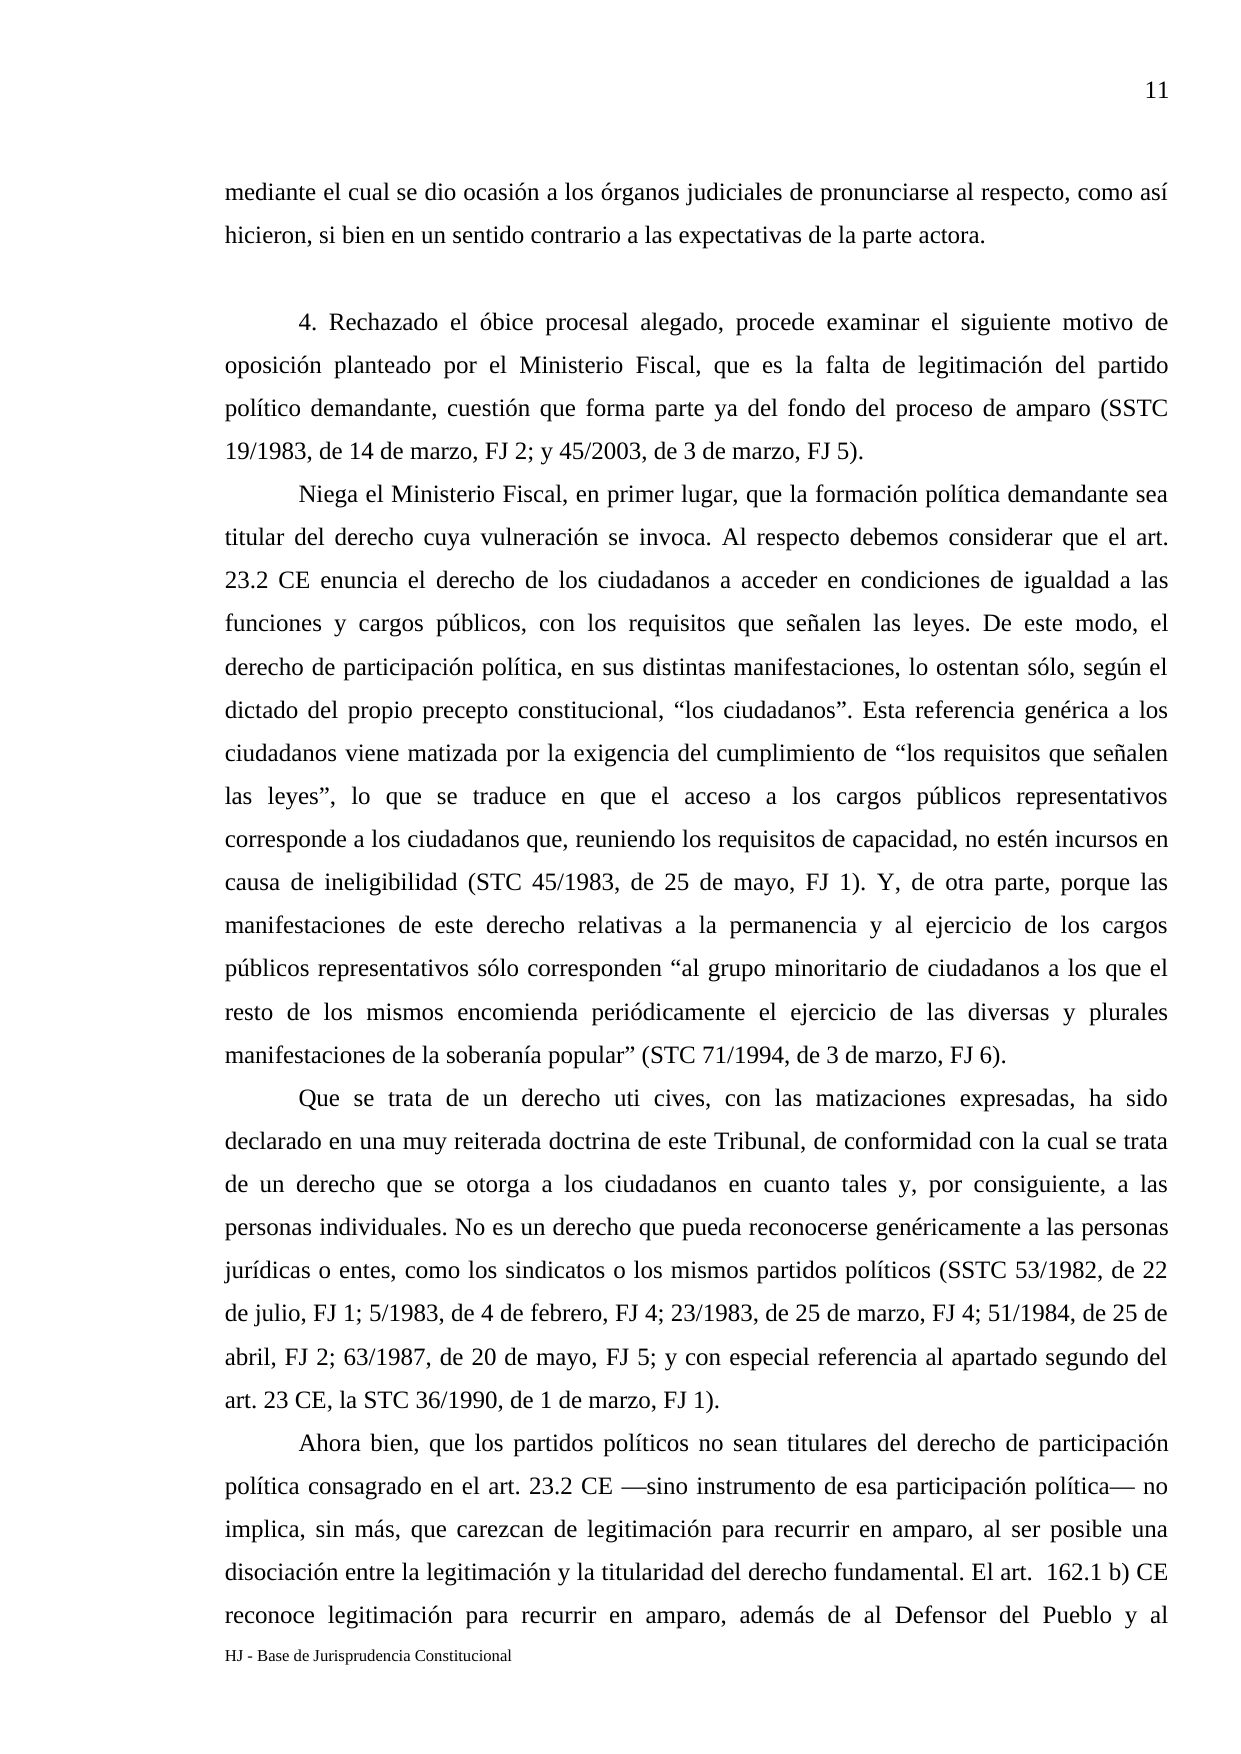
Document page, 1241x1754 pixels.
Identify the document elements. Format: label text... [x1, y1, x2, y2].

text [224, 1428, 1169, 1629]
text 4. Rechazado el óbice procesal alegado, procede examinar el siguiente motivo de oposición planteado por el Ministerio Fiscal, que es la falta de legitimación del partido político demandante, cuestión que forma parte ya del fondo del proceso de amparo (SSTC 19/1983, de 14 de marzo, FJ 2; y 45/2003, de 3 de marzo, FJ 5). [224, 307, 1169, 465]
text Que se trata de un derecho uti cives, con las matizaciones expresadas, ha sido declarado en una muy reiterada doctrina de este Tribunal, de conformidad con la cual se trata de un derecho que se otorga a los ciudadanos en cuanto tales y, por consiguiente, a las personas individuales. No es un derecho que pueda reconocerse genéricamente a las personas jurídicas o entes, como los sindicatos o los mismos partidos políticos (SSTC 53/1982, de 22 de julio, FJ 1; 5/1983, de 4 de febrero, FJ 4; 23/1983, de 25 de marzo, FJ 4; 51/1984, de 25 de abril, FJ 2; 63/1987, de 20 de mayo, FJ 5; y con especial referencia al apartado segundo del art. 23 CE, la STC 36/1990, de 1 de marzo, FJ 1). [224, 1083, 1169, 1413]
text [224, 177, 1169, 249]
text Niega el Ministerio Fiscal, en primer lugar, que la formación política demandante sea titular del derecho cuya vulneración se invoca. Al respecto debemos considerar que el art. 23.2 CE enuncia el derecho de los ciudadanos a acceder en condiciones de igualdad a las funciones y cargos públicos, con los requisitos que señalen las leyes. De este modo, el derecho de participación política, en sus distintas manifestaciones, lo ostentan sólo, según el dictado del propio precepto constitucional, “los ciudadanos”. Esta referencia genérica a los ciudadanos viene matizada por la exigencia del cumplimiento de “los requisitos que señalen las leyes”, lo que se traduce en que el acceso a los cargos públicos representativos corresponde a los ciudadanos que, reuniendo los requisitos de capacidad, no estén incursos en causa de ineligibilidad (STC 45/1983, de 25 de mayo, FJ 1). Y, de otra parte, porque las manifestaciones de este derecho relativas a la permanencia y al ejercicio de los cargos públicos representativos sólo corresponden “al grupo minoritario de ciudadanos a los que el resto de los mismos encomienda periódicamente el ejercicio de las diversas y plurales manifestaciones de la soberanía popular” (STC 71/1994, de 3 de marzo, FJ 6). [224, 479, 1169, 1068]
